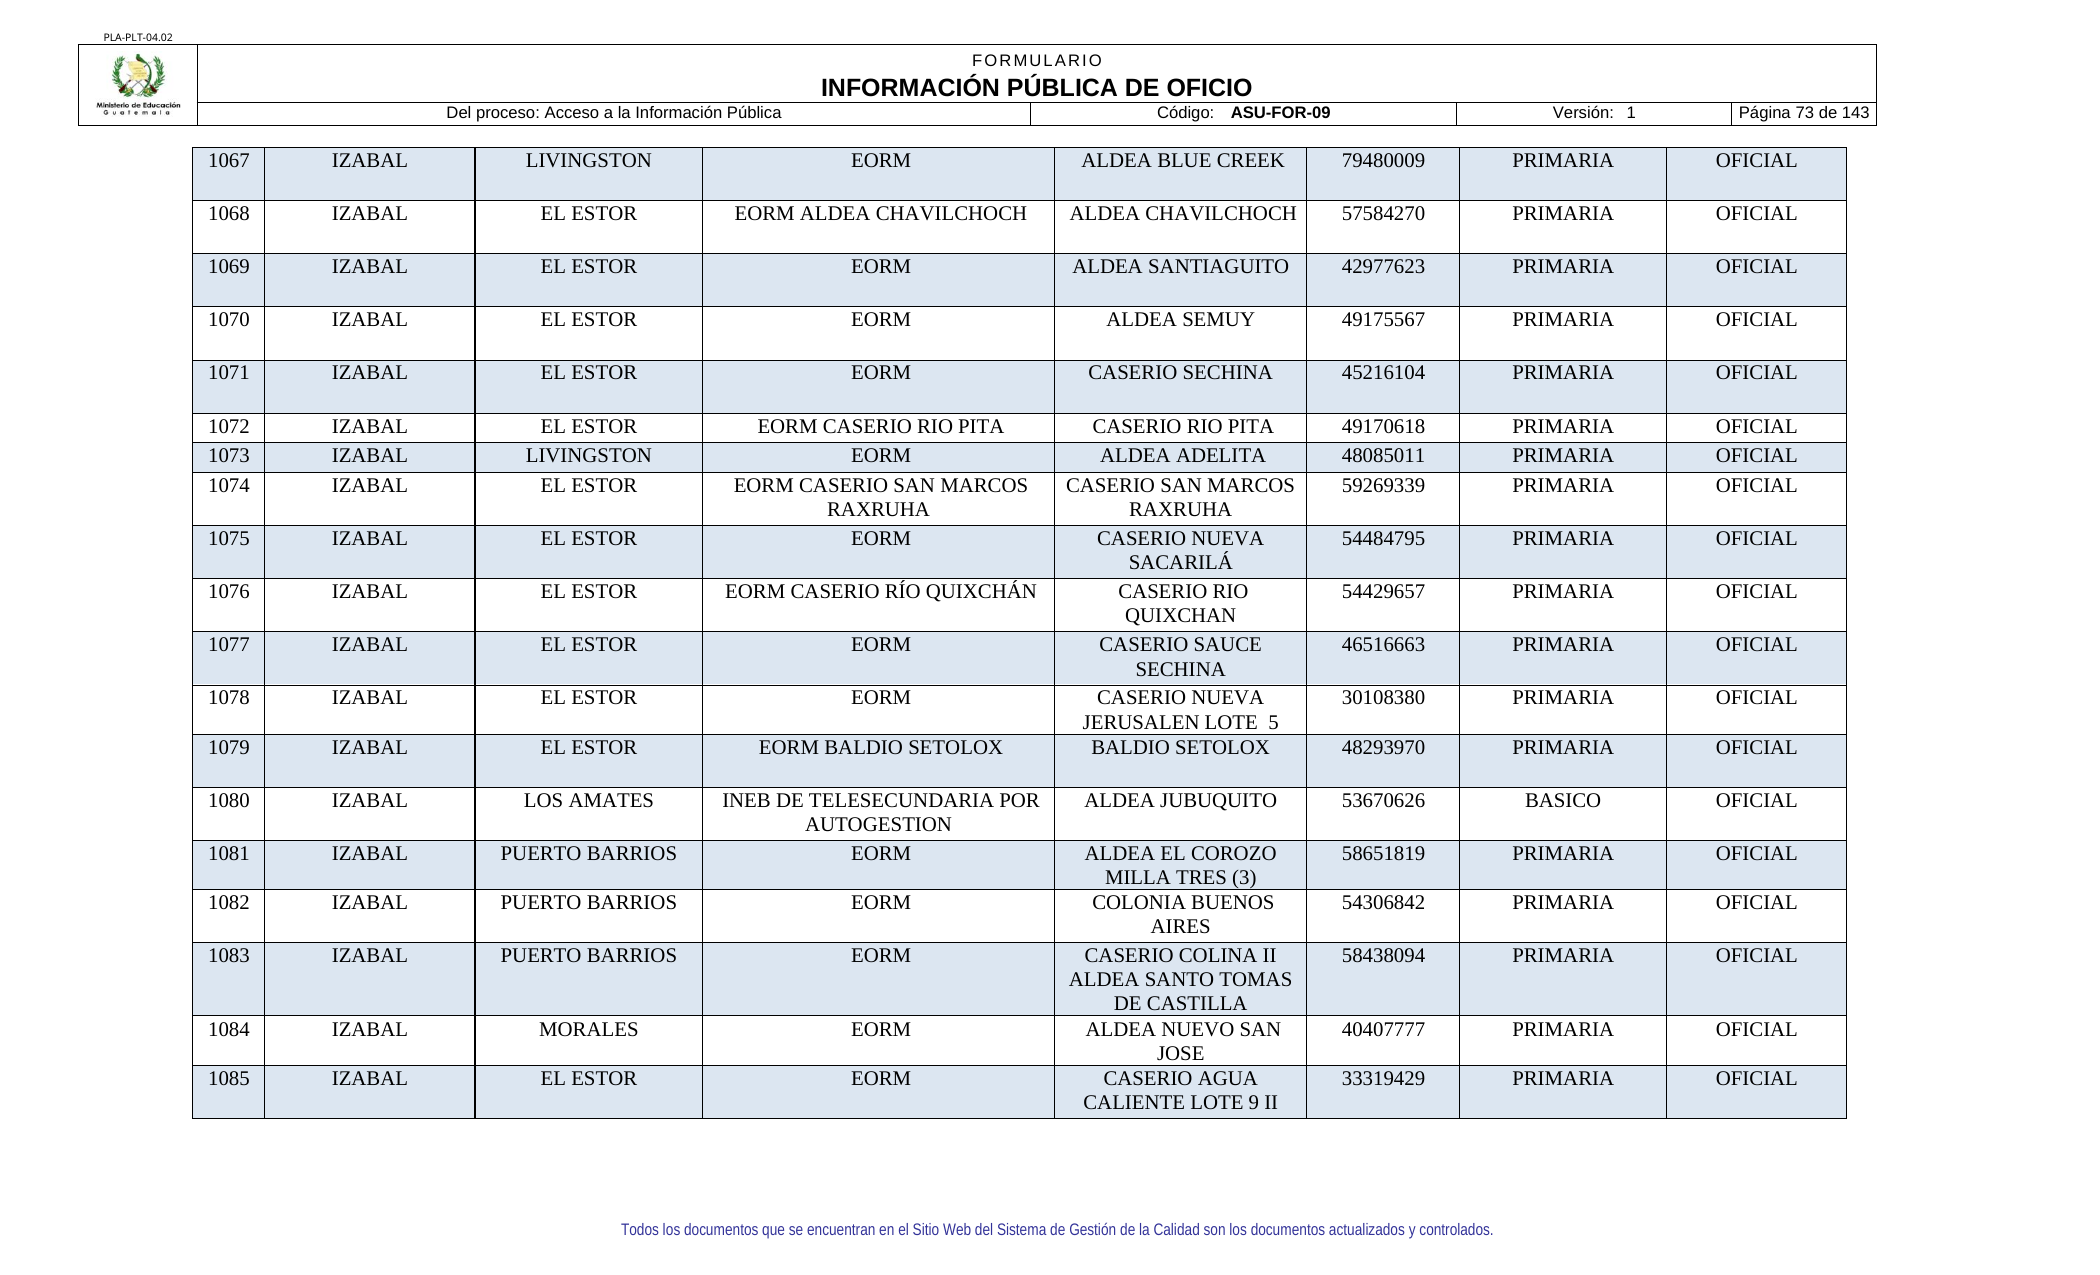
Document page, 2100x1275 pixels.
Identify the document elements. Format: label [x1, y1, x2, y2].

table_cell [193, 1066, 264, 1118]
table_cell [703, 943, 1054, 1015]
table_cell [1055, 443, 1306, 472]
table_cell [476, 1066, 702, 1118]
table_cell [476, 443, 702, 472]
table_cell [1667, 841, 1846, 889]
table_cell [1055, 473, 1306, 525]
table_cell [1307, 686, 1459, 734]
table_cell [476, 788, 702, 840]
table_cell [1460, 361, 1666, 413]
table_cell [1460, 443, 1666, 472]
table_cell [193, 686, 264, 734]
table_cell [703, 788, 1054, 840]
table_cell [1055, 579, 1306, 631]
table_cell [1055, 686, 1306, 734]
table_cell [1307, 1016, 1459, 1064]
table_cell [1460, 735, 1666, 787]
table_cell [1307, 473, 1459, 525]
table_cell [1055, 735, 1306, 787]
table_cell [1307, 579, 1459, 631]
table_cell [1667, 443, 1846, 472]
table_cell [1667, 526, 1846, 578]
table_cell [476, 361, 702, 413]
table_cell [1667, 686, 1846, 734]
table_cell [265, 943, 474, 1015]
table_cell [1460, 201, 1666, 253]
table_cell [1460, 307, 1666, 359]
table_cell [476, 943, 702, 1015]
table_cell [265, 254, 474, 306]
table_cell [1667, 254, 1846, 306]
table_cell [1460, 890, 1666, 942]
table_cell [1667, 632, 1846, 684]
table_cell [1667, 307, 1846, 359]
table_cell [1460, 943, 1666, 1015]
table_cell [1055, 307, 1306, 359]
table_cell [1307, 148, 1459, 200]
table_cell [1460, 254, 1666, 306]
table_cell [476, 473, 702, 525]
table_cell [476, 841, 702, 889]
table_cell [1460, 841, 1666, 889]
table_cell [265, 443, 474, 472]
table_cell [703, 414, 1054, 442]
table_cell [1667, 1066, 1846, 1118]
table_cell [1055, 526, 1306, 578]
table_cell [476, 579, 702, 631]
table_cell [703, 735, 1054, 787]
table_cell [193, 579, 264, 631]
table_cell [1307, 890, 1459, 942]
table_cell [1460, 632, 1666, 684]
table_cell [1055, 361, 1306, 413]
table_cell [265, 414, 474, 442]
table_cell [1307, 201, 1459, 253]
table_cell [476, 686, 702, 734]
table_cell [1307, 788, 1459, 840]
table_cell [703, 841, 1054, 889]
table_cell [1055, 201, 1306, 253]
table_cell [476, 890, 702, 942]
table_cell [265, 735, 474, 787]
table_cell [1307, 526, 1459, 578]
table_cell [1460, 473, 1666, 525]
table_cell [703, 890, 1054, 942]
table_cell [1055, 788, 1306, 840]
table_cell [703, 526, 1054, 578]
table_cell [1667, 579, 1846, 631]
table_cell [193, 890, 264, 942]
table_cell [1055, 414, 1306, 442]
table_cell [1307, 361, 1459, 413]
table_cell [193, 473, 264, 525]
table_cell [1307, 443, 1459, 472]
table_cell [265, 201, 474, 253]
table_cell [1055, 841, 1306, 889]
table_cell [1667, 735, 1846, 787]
picture [95, 51, 181, 117]
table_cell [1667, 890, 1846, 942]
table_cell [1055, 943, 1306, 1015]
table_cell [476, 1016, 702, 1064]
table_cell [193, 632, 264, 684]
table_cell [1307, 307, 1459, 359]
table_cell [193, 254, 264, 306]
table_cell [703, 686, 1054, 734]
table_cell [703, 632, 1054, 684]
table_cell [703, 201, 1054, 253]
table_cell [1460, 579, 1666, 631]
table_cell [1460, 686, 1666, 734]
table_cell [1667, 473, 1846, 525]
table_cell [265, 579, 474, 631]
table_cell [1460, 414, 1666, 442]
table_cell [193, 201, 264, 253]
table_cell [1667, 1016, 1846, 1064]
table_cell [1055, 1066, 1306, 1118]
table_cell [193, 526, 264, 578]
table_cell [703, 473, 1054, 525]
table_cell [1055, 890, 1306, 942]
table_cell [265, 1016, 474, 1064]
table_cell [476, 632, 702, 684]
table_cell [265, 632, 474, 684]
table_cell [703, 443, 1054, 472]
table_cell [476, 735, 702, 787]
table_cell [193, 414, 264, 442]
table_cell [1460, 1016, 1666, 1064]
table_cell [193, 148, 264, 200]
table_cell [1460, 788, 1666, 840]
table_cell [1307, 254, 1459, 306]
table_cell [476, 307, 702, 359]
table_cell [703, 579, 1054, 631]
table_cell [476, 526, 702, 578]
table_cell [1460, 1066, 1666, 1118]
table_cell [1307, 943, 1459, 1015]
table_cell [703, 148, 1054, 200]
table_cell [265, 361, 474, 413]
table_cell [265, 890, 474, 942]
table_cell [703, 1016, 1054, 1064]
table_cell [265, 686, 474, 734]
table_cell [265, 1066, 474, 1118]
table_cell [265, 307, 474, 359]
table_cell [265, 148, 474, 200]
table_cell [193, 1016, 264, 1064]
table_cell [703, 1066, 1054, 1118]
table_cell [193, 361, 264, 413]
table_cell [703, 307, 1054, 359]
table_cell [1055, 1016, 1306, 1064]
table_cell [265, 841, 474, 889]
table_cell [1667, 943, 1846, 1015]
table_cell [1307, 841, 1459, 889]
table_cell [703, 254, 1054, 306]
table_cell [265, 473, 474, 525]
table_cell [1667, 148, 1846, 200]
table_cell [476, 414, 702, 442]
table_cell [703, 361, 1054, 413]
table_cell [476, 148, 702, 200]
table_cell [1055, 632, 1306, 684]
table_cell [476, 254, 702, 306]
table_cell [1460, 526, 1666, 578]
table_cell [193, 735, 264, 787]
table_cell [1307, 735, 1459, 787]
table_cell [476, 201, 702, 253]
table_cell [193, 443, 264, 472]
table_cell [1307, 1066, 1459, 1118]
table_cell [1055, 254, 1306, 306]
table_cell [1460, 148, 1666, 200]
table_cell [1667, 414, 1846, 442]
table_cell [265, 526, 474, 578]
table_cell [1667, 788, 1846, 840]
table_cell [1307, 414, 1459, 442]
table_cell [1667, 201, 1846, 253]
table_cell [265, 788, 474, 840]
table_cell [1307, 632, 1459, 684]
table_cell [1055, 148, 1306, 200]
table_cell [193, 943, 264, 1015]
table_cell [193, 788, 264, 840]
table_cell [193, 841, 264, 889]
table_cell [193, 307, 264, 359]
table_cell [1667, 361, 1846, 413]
